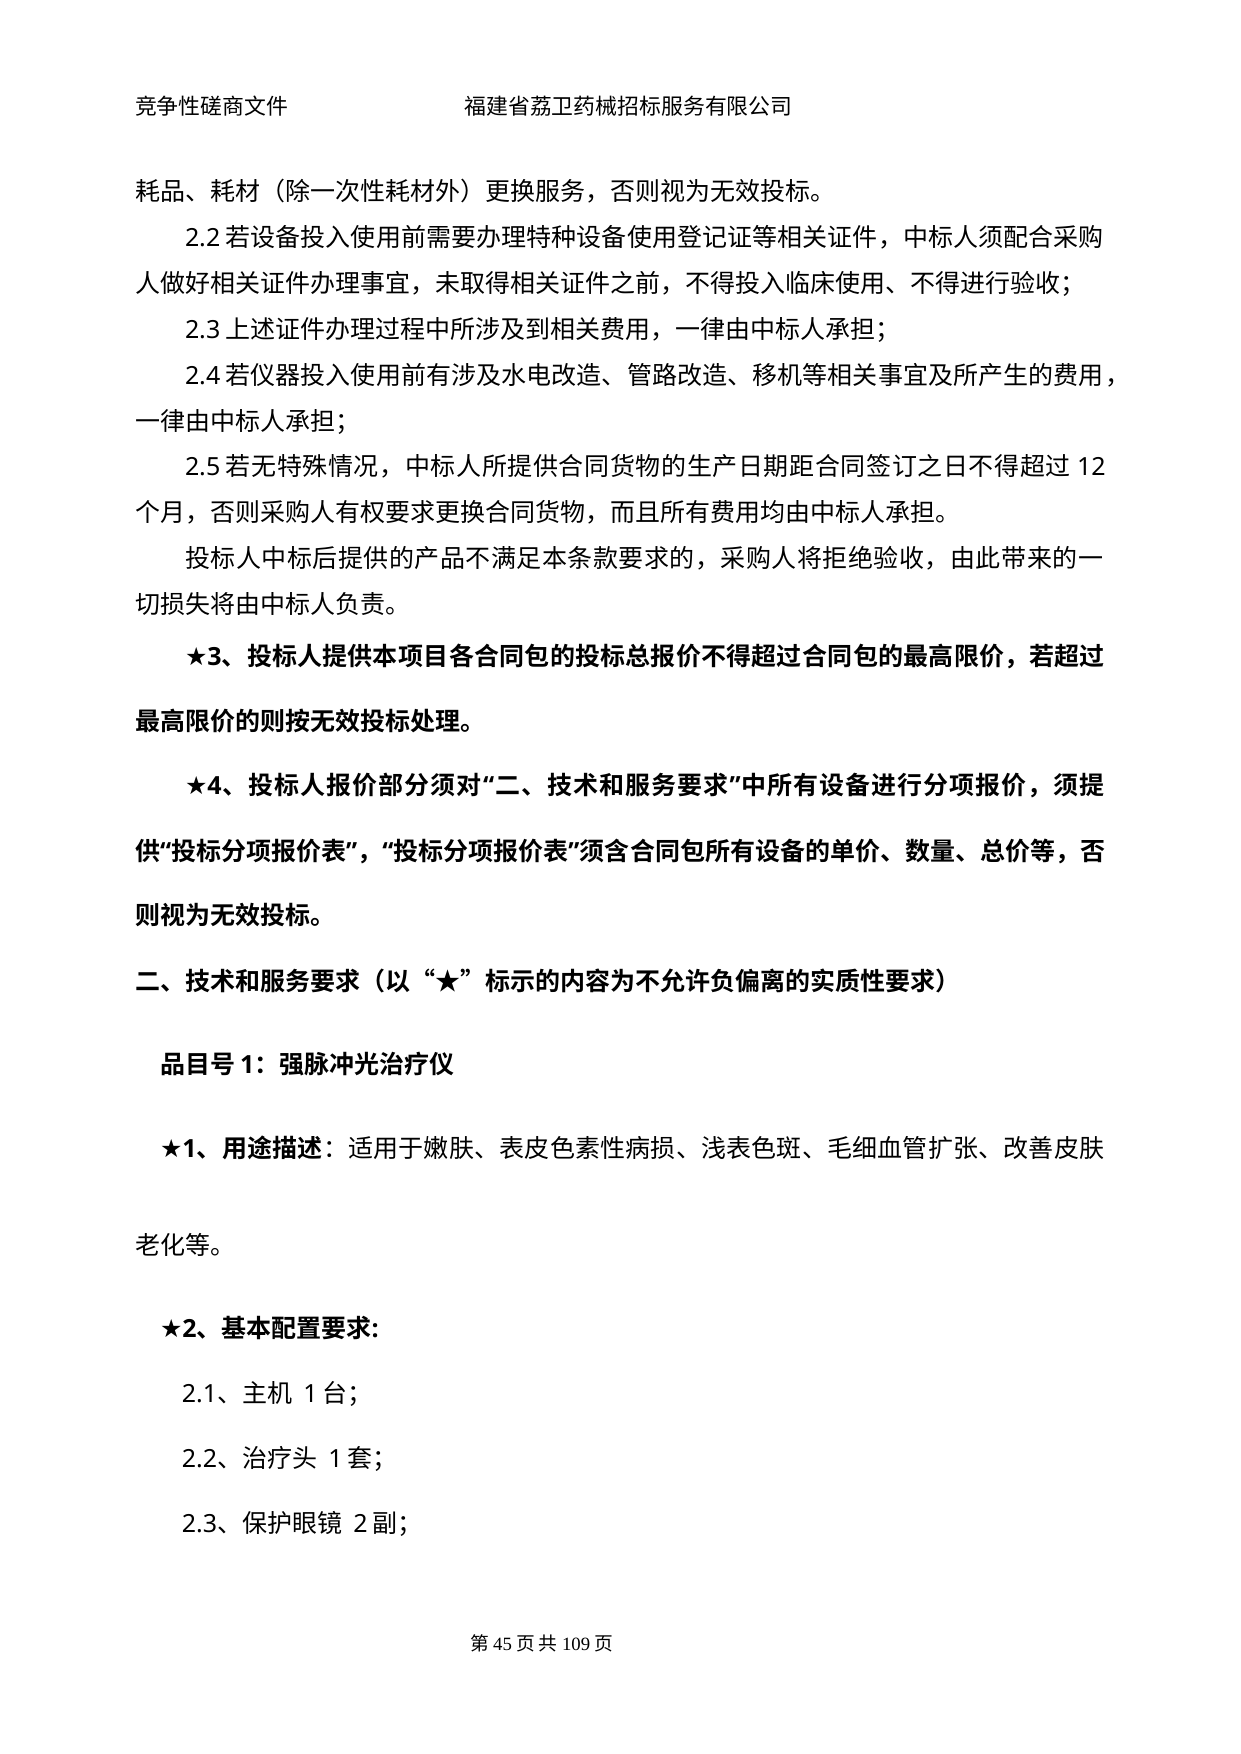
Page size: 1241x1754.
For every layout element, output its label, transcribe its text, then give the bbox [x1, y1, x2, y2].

text 2.2若设备投入使用前需要办理特种设备使用登记证等相关证件，中标人须配合采购人做好相关证件办理事宜，未取得相关证件之前，不得投入临床使用、不得进行验收； [135, 210, 1106, 302]
text ★4、投标人报价部分须对“二、技术和服务要求”中所有设备进行分项报价，须提供“投标分项报价表”，“投标分项报价表”须含合同包所有设备的单价、数量、总价等，否则视为无效投标。 [135, 752, 1106, 947]
text 2.3上述证件办理过程中所涉及到相关费用，一律由中标人承担； [135, 302, 1106, 347]
text 投标人中标后提供的产品不满足本条款要求的，采购人将拒绝验收，由此带来的一切损失将由中标人负责。 [135, 531, 1106, 622]
text ★1、用途描述：适用于嫩肤、表皮色素性病损、浅表色斑、毛细血管扩张、改善皮肤老化等。 [135, 1114, 1106, 1276]
text 2.3、保护眼镜 2副； [157, 1489, 1106, 1554]
text 2.5若无特殊情况，中标人所提供合同货物的生产日期距合同签订之日不得超过12个月，否则采购人有权要求更换合同货物，而且所有费用均由中标人承担。 [135, 439, 1106, 531]
text 2.1、主机 1台； [157, 1359, 1106, 1424]
text ★2、基本配置要求: [135, 1294, 1106, 1359]
text 二、技术和服务要求（以“★”标示的内容为不允许负偏离的实质性要求） [135, 947, 1106, 1012]
text 品目号1：强脉冲光治疗仪 [135, 1031, 1106, 1096]
text ★3、投标人提供本项目各合同包的投标总报价不得超过合同包的最高限价，若超过最高限价的则按无效投标处理。 [135, 622, 1106, 752]
text 2.4若仪器投入使用前有涉及水电改造、管路改造、移机等相关事宜及所产生的费用，一律由中标人承担； [135, 347, 1106, 439]
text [135, 164, 1106, 210]
text 2.2、治疗头 1套； [157, 1424, 1106, 1489]
